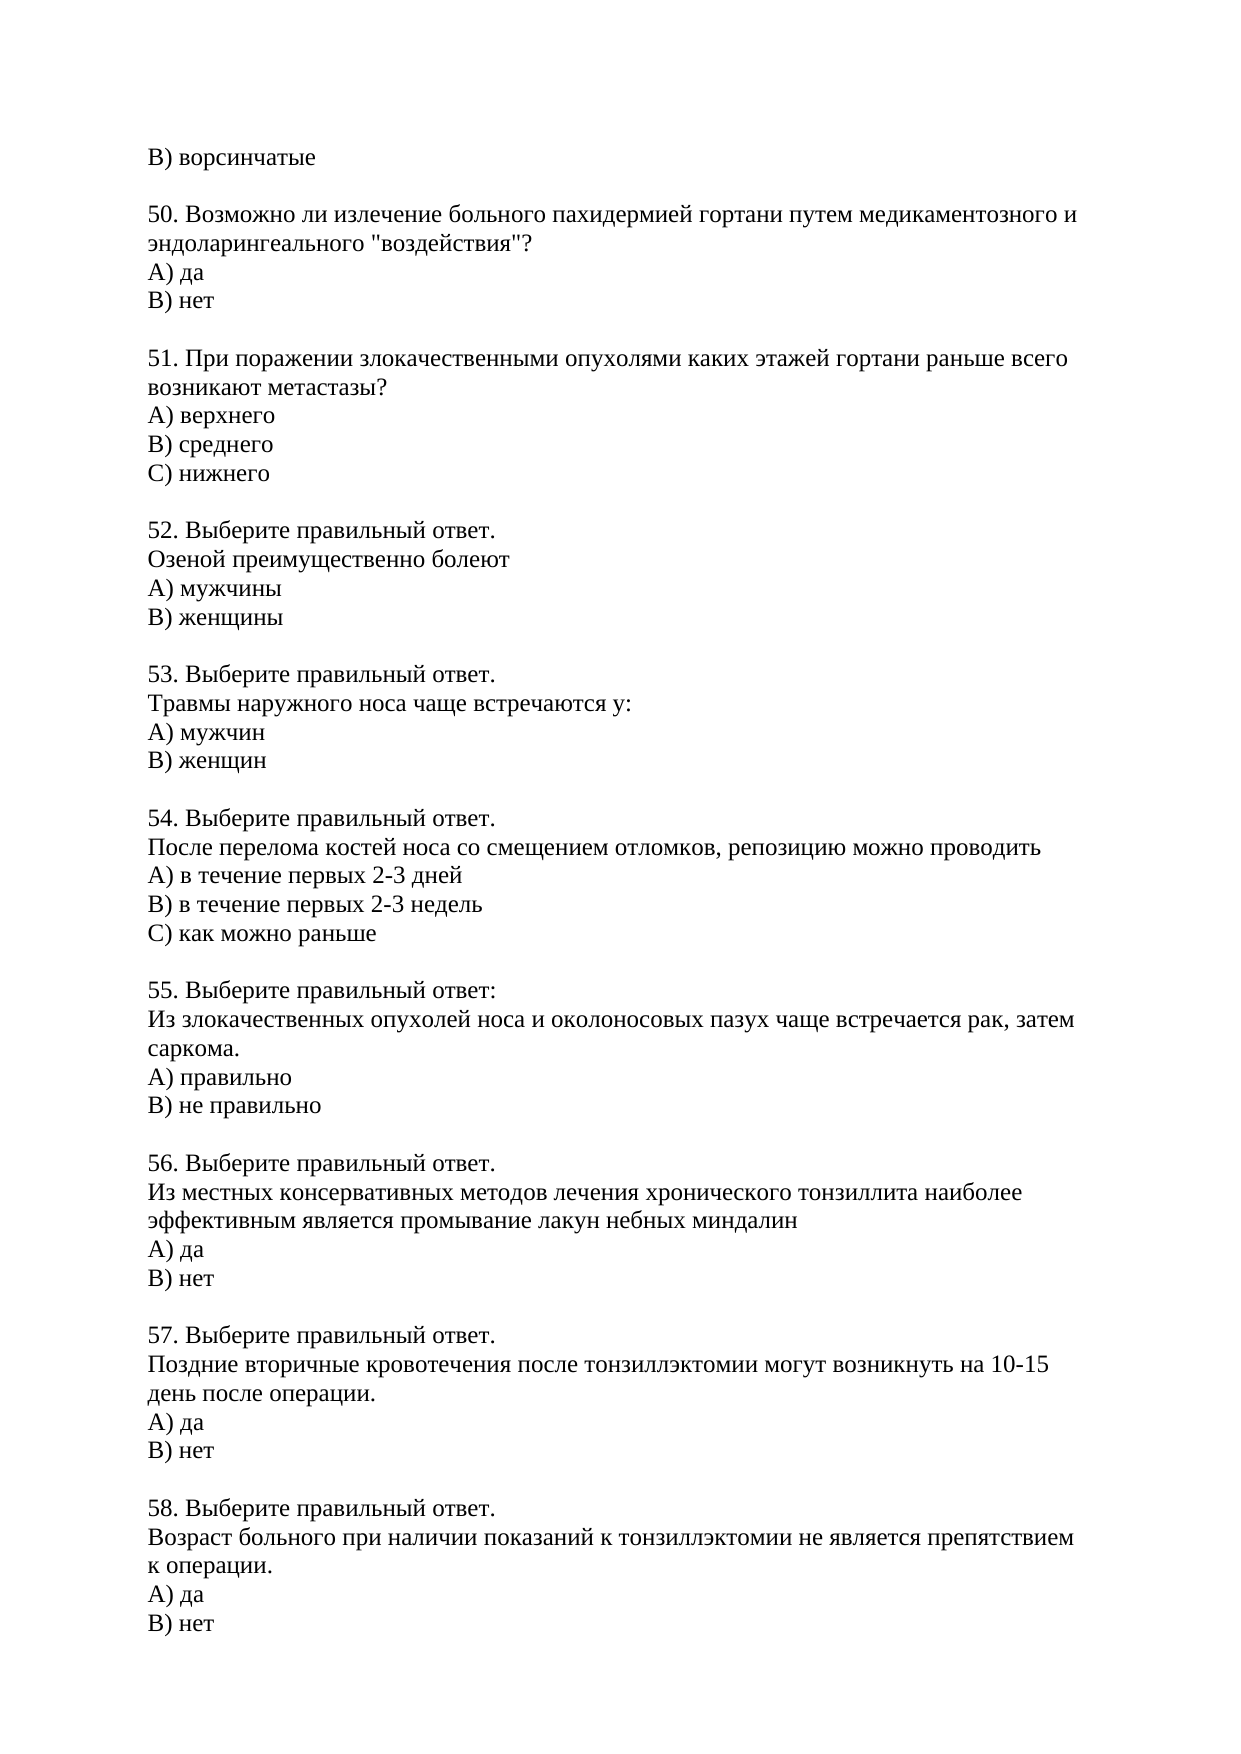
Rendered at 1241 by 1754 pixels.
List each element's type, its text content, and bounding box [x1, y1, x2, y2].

text к операции. [147, 1550, 1186, 1579]
text Возраст больного при наличии показаний к тонзиллэктомии не является препятствием [147, 1522, 1186, 1550]
text А) да [147, 1579, 1186, 1608]
text С) как можно раньше [147, 918, 1186, 947]
text В) среднего [147, 429, 1186, 458]
text В) нет [147, 285, 1186, 314]
text А) да [147, 1234, 1186, 1263]
text саркома. [147, 1033, 1186, 1062]
text А) да [147, 257, 1186, 285]
text А) мужчин [147, 717, 1186, 745]
text Травмы наружного носа чаще встречаются у: [147, 688, 1186, 717]
text После перелома костей носа со смещением отломков, репозицию можно проводить [147, 832, 1186, 860]
text Из местных консервативных методов лечения хронического тонзиллита наиболее [147, 1177, 1186, 1205]
text А) верхнего [147, 400, 1186, 429]
text 56. Выберите правильный ответ. [147, 1148, 1186, 1177]
text В) нет [147, 1608, 1186, 1637]
text 50. Возможно ли излечение больного пахидермией гортани путем медикаментозного и [147, 199, 1186, 228]
text С) нижнего [147, 458, 1186, 487]
text 54. Выберите правильный ответ. [147, 803, 1186, 832]
text А) правильно [147, 1062, 1186, 1090]
text Поздние вторичные кровотечения после тонзиллэктомии могут возникнуть на 10-15 [147, 1349, 1186, 1378]
text В) женщин [147, 745, 1186, 774]
text эффективным является промывание лакун небных миндалин [147, 1205, 1186, 1234]
text Озеной преимущественно болеют [147, 544, 1186, 573]
text В) женщины [147, 602, 1186, 630]
text В) нет [147, 1263, 1186, 1292]
text 55. Выберите правильный ответ: [147, 975, 1186, 1004]
text 57. Выберите правильный ответ. [147, 1320, 1186, 1349]
text А) да [147, 1407, 1186, 1435]
text А) в течение первых 2-3 дней [147, 860, 1186, 889]
text день после операции. [147, 1378, 1186, 1407]
text 51. При поражении злокачественными опухолями каких этажей гортани раньше всего [147, 343, 1186, 372]
text В) не правильно [147, 1090, 1186, 1119]
text А) мужчины [147, 573, 1186, 602]
text эндоларингеального "воздействия"? [147, 228, 1186, 257]
text Из злокачественных опухолей носа и околоносовых пазух чаще встречается рак, затем [147, 1004, 1186, 1033]
text В) нет [147, 1435, 1186, 1464]
text возникают метастазы? [147, 372, 1186, 400]
text 52. Выберите правильный ответ. [147, 515, 1186, 544]
text В) в течение первых 2-3 недель [147, 889, 1186, 918]
text В) ворсинчатые [147, 142, 1186, 170]
text 53. Выберите правильный ответ. [147, 659, 1186, 688]
text 58. Выберите правильный ответ. [147, 1493, 1186, 1522]
